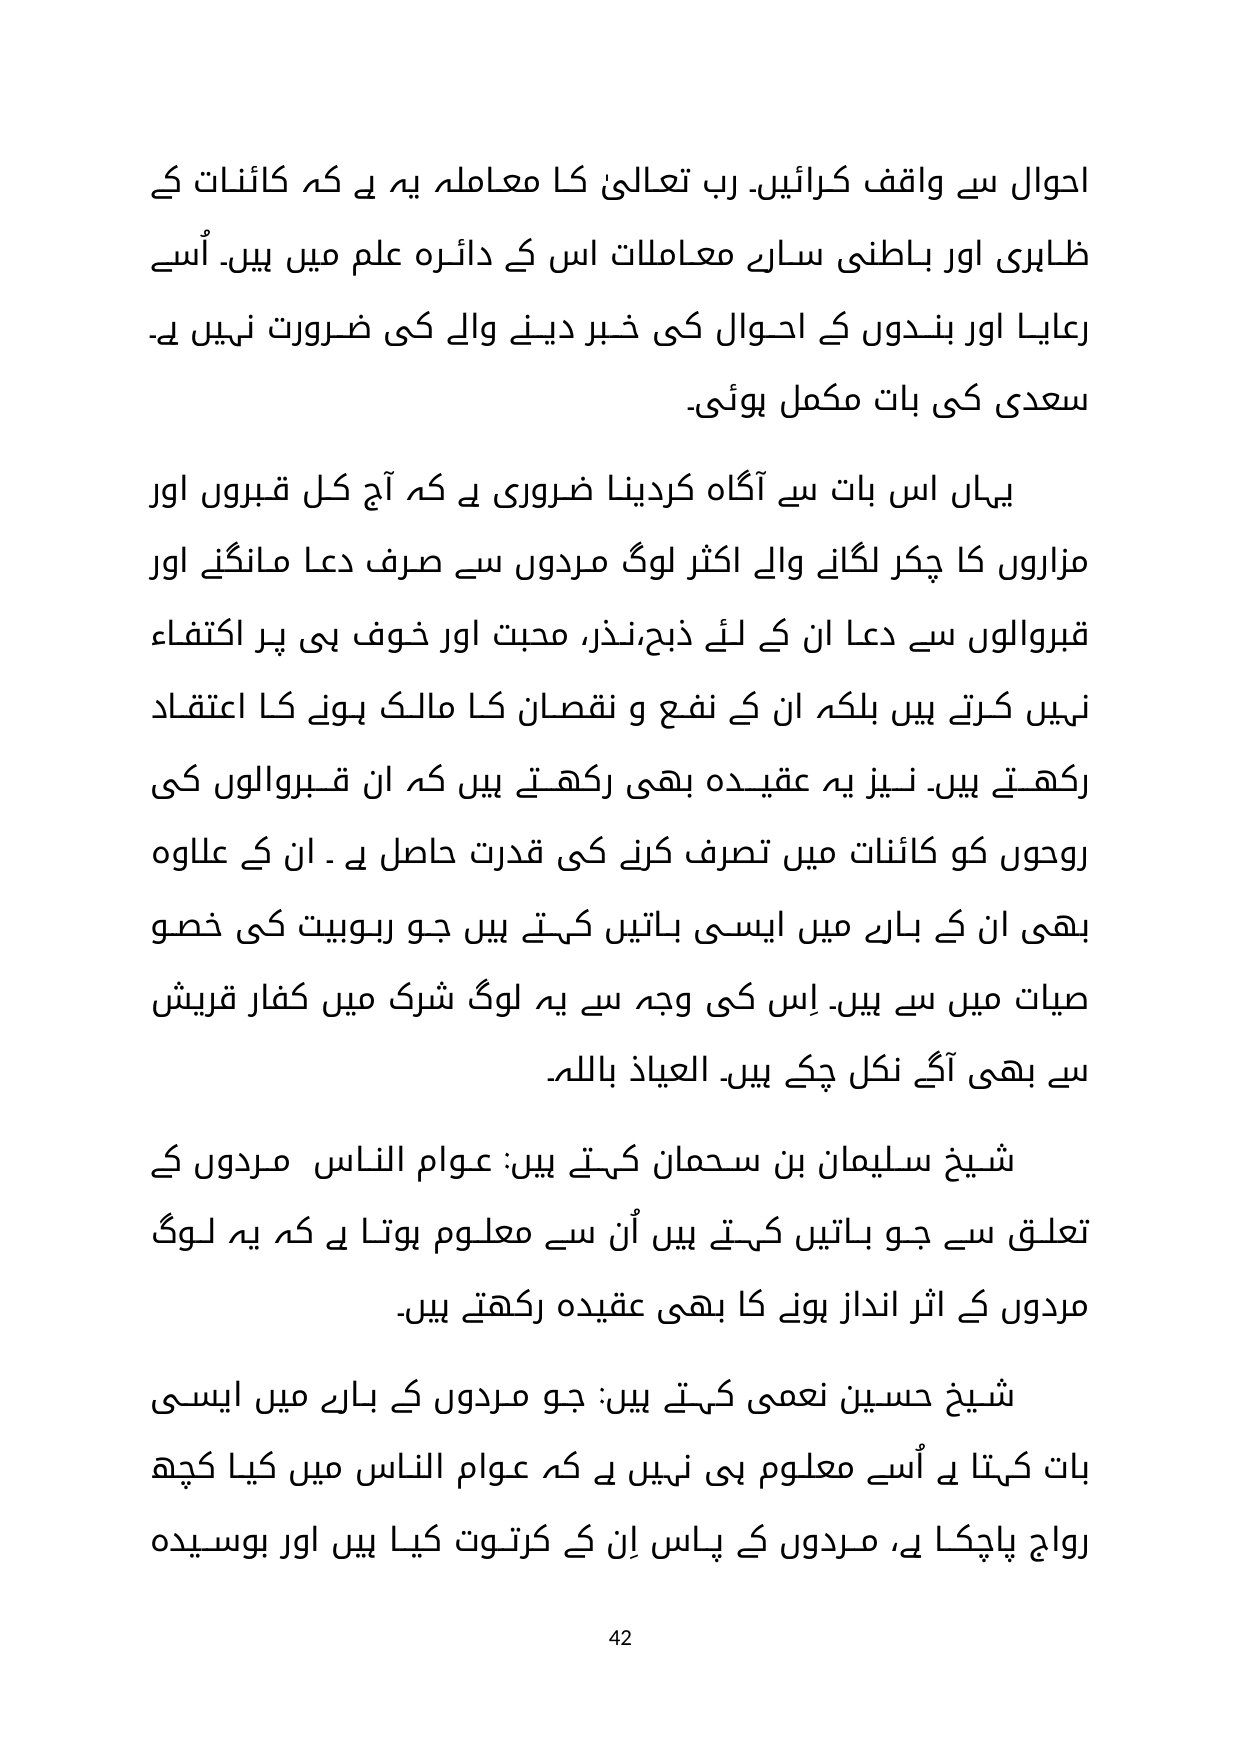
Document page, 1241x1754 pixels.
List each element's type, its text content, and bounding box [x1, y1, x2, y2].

text یہاں اس بات سے آگاہ کردینا ضروری ہے کہ آج کل قبروں اور مزاروں کا چکر لگانے والے اکثر لوگ مردوں سے صرف دعا مانگنے اور قبروالوں سے دعا ان کے لئے ذبح،نذر، محبت اور خوف ہی پر اکتفاء نہیں کرتے ہیں بلکہ ان کے نفع و نقصان کا مالک ہونے کا اعتقاد رکھتے ہیں۔ نیز یہ عقیدہ بھی رکھتے ہیں کہ ان قبروالوں کی روحوں کو کائنات میں تصرف کرنے کی قدرت حاصل ہے ۔ ان کے علاوہ بھی ان کے بارے میں ایسی باتیں کہتے ہیں جو ربوبیت کی خصو صیات میں سے ہیں۔ اِس کی وجہ سے یہ لوگ شرک میں کفار قریش سے بھی آگے نکل چکے ہیں۔ العیاذ باللہ۔ [150, 457, 1090, 1102]
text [150, 1363, 1090, 1572]
text شیخ سلیمان بن سحمان کہتے ہیں: عوام الناس مردوں کے تعلق سے جو باتیں کہتے ہیں اُن سے معلوم ہوتا ہے کہ یہ لوگ مردوں کے اثر انداز ہونے کا بھی عقیدہ رکھتے ہیں۔ [150, 1128, 1090, 1337]
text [150, 150, 1090, 431]
